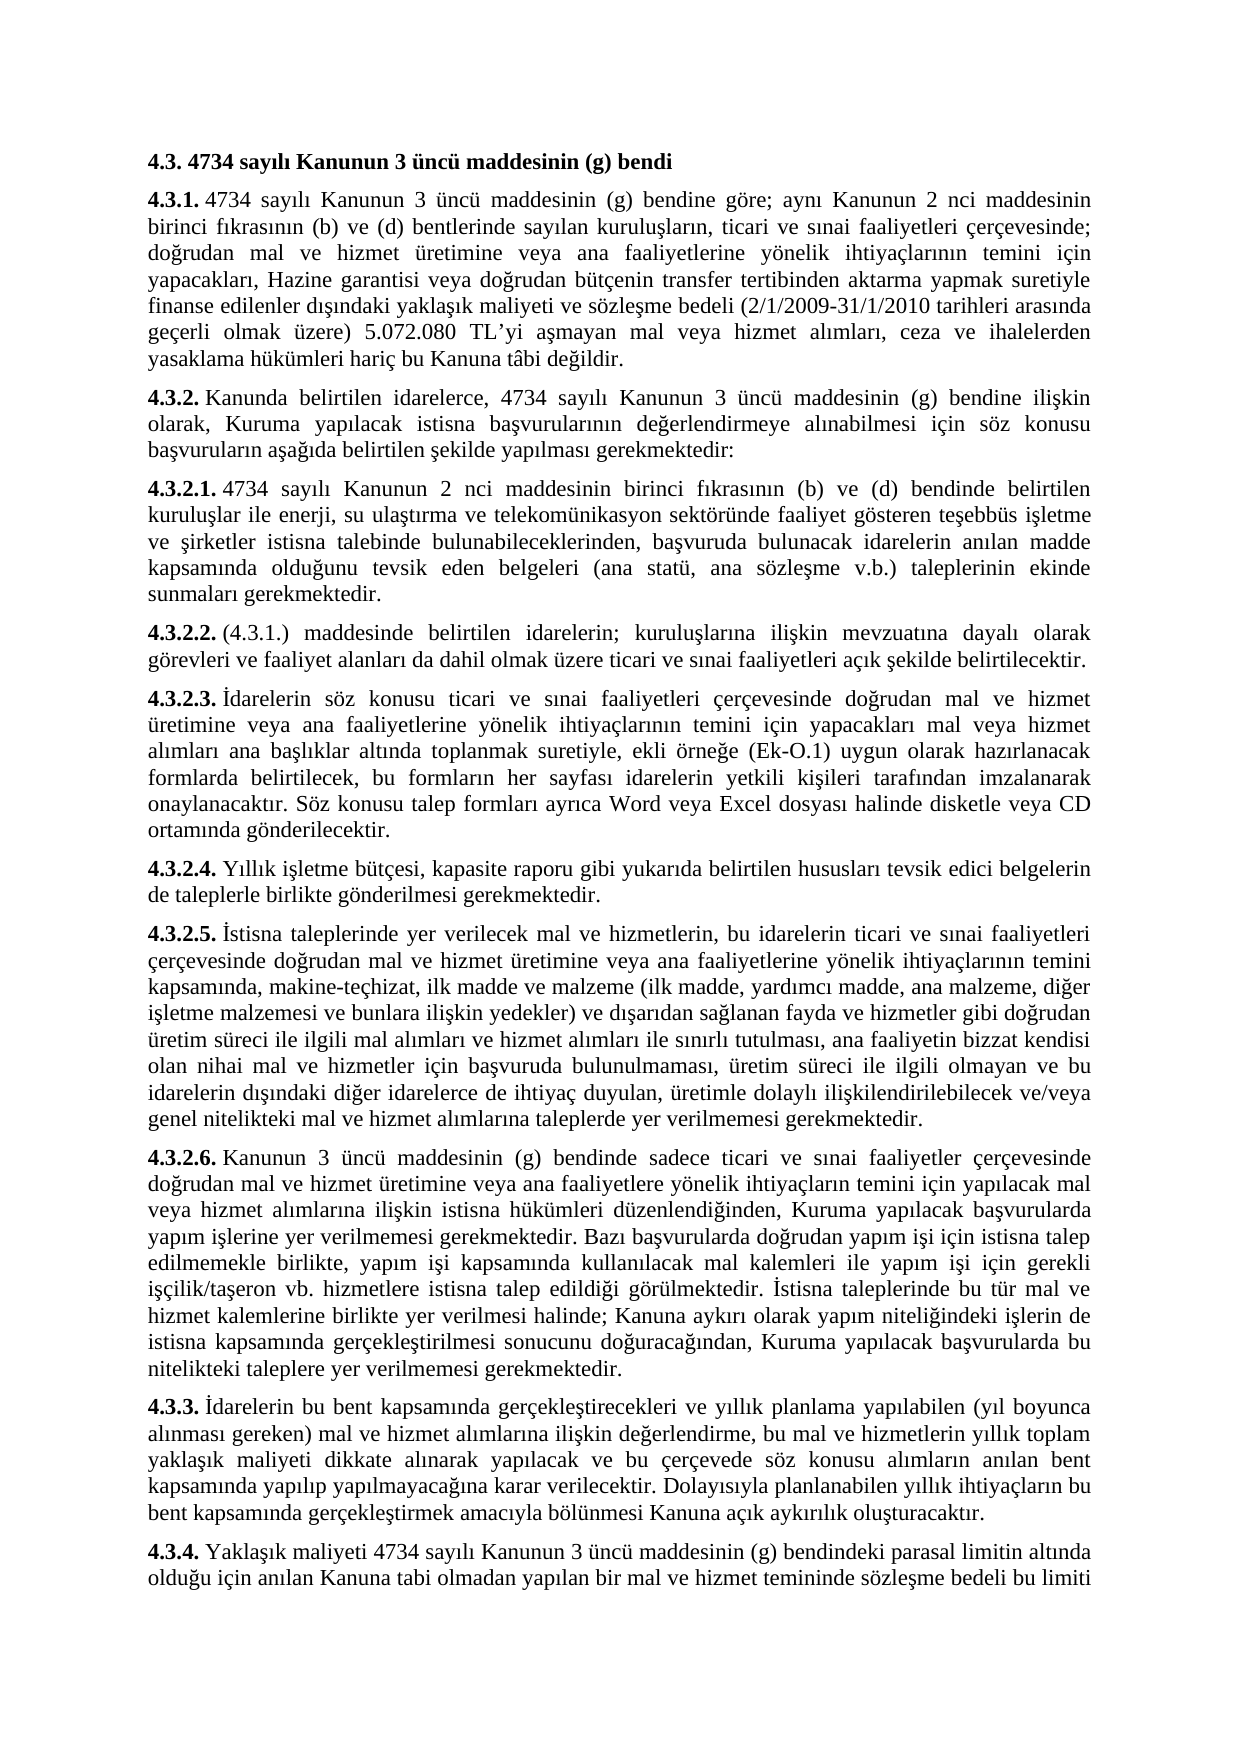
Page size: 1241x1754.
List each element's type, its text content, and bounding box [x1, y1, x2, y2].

text 4.3.3. İdarelerin bu bent kapsamında gerçekleştirecekleri ve yıllık planlama yapılabilen (yıl boyunca alınması gereken) mal ve hizmet alımlarına ilişkin değerlendirme, bu mal ve hizmetlerin yıllık toplam yaklaşık maliyeti dikkate alınarak yapılacak ve bu çerçevede söz konusu alımların anılan bent kapsamında yapılıp yapılmayacağına karar verilecektir. Dolayısıyla planlanabilen yıllık ihtiyaçların bu bent kapsamında gerçekleştirmek amacıyla bölünmesi Kanuna açık aykırılık oluşturacaktır. [148, 1393, 1092, 1525]
text 4.3.2.2. (4.3.1.) maddesinde belirtilen idarelerin; kuruluşlarına ilişkin mevzuatına dayalı olarak görevleri ve faaliyet alanları da dahil olmak üzere ticari ve sınai faaliyetleri açık şekilde belirtilecektir. [148, 619, 1092, 672]
text 4.3.2.4. Yıllık işletme bütçesi, kapasite raporu gibi yukarıda belirtilen hususları tevsik edici belgelerin de taleplerle birlikte gönderilmesi gerekmektedir. [148, 855, 1092, 908]
text 4.3.2. Kanunda belirtilen idarelerce, 4734 sayılı Kanunun 3 üncü maddesinin (g) bendine ilişkin olarak, Kuruma yapılacak istisna başvurularının değerlendirmeye alınabilmesi için söz konusu başvuruların aşağıda belirtilen şekilde yapılması gerekmektedir: [148, 383, 1092, 463]
text 4.3.2.1. 4734 sayılı Kanunun 2 nci maddesinin birinci fıkrasının (b) ve (d) bendinde belirtilen kuruluşlar ile enerji, su ulaştırma ve telekomünikasyon sektöründe faaliyet gösteren teşebbüs işletme ve şirketler istisna talebinde bulunabileceklerinden, başvuruda bulunacak idarelerin anılan madde kapsamında olduğunu tevsik eden belgeleri (ana statü, ana sözleşme v.b.) taleplerinin ekinde sunmaları gerekmektedir. [148, 475, 1092, 607]
text 4.3.2.5. İstisna taleplerinde yer verilecek mal ve hizmetlerin, bu idarelerin ticari ve sınai faaliyetleri çerçevesinde doğrudan mal ve hizmet üretimine veya ana faaliyetlerine yönelik ihtiyaçlarının temini kapsamında, makine-teçhizat, ilk madde ve malzeme (ilk madde, yardımcı madde, ana malzeme, diğer işletme malzemesi ve bunlara ilişkin yedekler) ve dışarıdan sağlanan fayda ve hizmetler gibi doğrudan üretim süreci ile ilgili mal alımları ve hizmet alımları ile sınırlı tutulması, ana faaliyetin bizzat kendisi olan nihai mal ve hizmetler için başvuruda bulunulmaması, üretim süreci ile ilgili olmayan ve bu idarelerin dışındaki diğer idarelerce de ihtiyaç duyulan, üretimle dolaylı ilişkilendirilebilecek ve/veya genel nitelikteki mal ve hizmet alımlarına taleplerde yer verilmemesi gerekmektedir. [148, 920, 1092, 1131]
text 4.3. 4734 sayılı Kanunun 3 üncü maddesinin (g) bendi [148, 148, 1092, 174]
text 4.3.1. 4734 sayılı Kanunun 3 üncü maddesinin (g) bendine göre; aynı Kanunun 2 nci maddesinin birinci fıkrasının (b) ve (d) bentlerinde sayılan kuruluşların, ticari ve sınai faaliyetleri çerçevesinde; doğrudan mal ve hizmet üretimine veya ana faaliyetlerine yönelik ihtiyaçlarının temini için yapacakları, Hazine garantisi veya doğrudan bütçenin transfer tertibinden aktarma yapmak suretiyle finanse edilenler dışındaki yaklaşık maliyeti ve sözleşme bedeli (2/1/2009-31/1/2010 tarihleri arasında geçerli olmak üzere) 5.072.080 TL’yi aşmayan mal veya hizmet alımları, ceza ve ihalelerden yasaklama hükümleri hariç bu Kanuna tâbi değildir. [148, 187, 1092, 371]
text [148, 1538, 1092, 1590]
text 4.3.2.6. Kanunun 3 üncü maddesinin (g) bendinde sadece ticari ve sınai faaliyetler çerçevesinde doğrudan mal ve hizmet üretimine veya ana faaliyetlere yönelik ihtiyaçların temini için yapılacak mal veya hizmet alımlarına ilişkin istisna hükümleri düzenlendiğinden, Kuruma yapılacak başvurularda yapım işlerine yer verilmemesi gerekmektedir. Bazı başvurularda doğrudan yapım işi için istisna talep edilmemekle birlikte, yapım işi kapsamında kullanılacak mal kalemleri ile yapım işi için gerekli işçilik/taşeron vb. hizmetlere istisna talep edildiği görülmektedir. İstisna taleplerinde bu tür mal ve hizmet kalemlerine birlikte yer verilmesi halinde; Kanuna aykırı olarak yapım niteliğindeki işlerin de istisna kapsamında gerçekleştirilmesi sonucunu doğuracağından, Kuruma yapılacak başvurularda bu nitelikteki taleplere yer verilmemesi gerekmektedir. [148, 1144, 1092, 1381]
text 4.3.2.3. İdarelerin söz konusu ticari ve sınai faaliyetleri çerçevesinde doğrudan mal ve hizmet üretimine veya ana faaliyetlerine yönelik ihtiyaçlarının temini için yapacakları mal veya hizmet alımları ana başlıklar altında toplanmak suretiyle, ekli örneğe (Ek-O.1) uygun olarak hazırlanacak formlarda belirtilecek, bu formların her sayfası idarelerin yetkili kişileri tarafından imzalanarak onaylanacaktır. Söz konusu talep formları ayrıca Word veya Excel dosyası halinde disketle veya CD ortamında gönderilecektir. [148, 684, 1092, 843]
